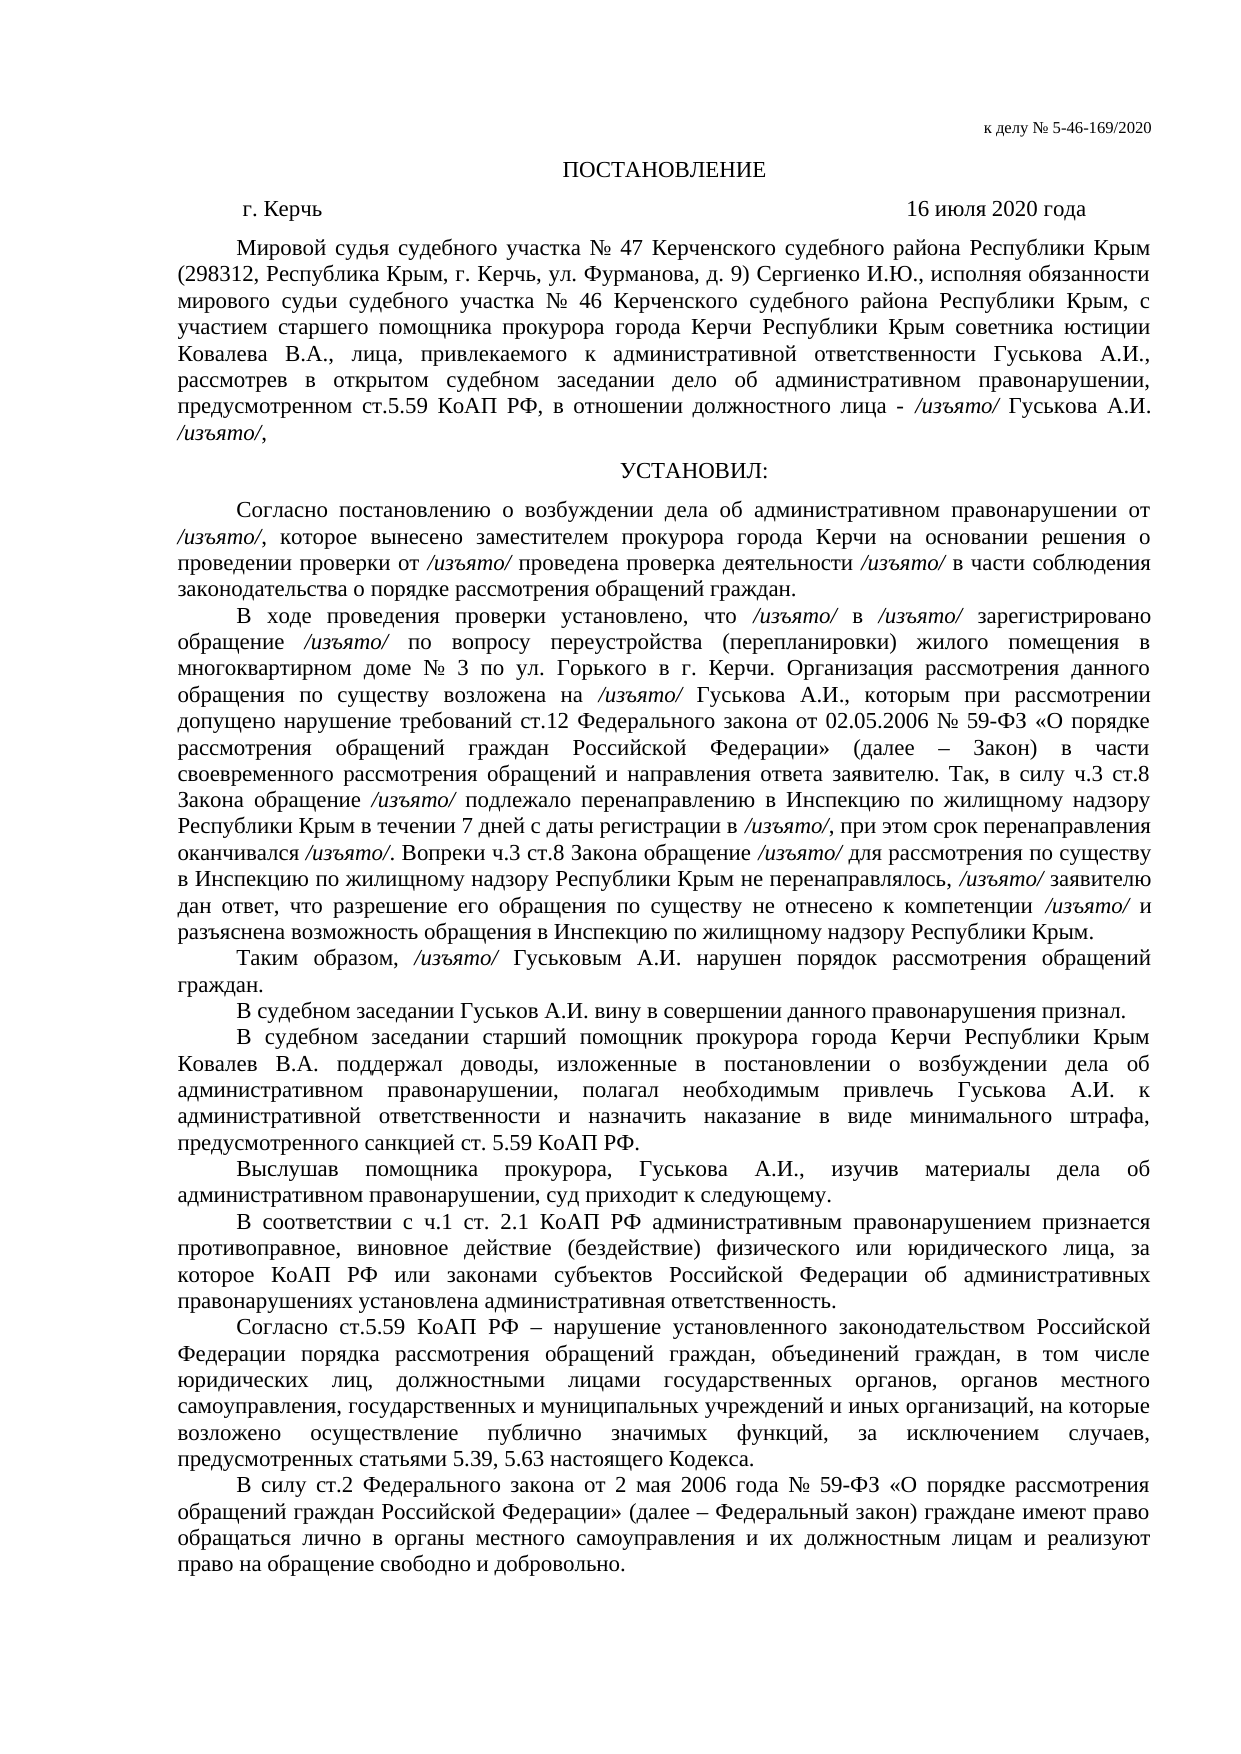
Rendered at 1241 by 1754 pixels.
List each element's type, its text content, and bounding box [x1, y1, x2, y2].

text к делу № 5-46-169/2020 [177, 118, 1152, 137]
text Согласно постановлению о возбуждении дела об административном правонарушении от /изъято/, которое вынесено заместителем прокурора города Керчи на основании решения о проведении проверки от /изъято/ проведена проверка деятельности /изъято/ в части соблюдения законодательства о порядке рассмотрения обращений граждан. [177, 496, 1152, 602]
text ПОСТАНОВЛЕНИЕ [177, 156, 1152, 183]
text В ходе проведения проверки установлено, что /изъято/ в /изъято/ зарегистрировано обращение /изъято/ по вопросу переустройства (перепланировки) жилого помещения в многоквартирном доме № 3 по ул. Горького в г. Керчи. Организация рассмотрения данного обращения по существу возложена на /изъято/ Гуськова А.И., которым при рассмотрении допущено нарушение требований ст.12 Федерального закона от 02.05.2006 № 59-ФЗ «О порядке рассмотрения обращений граждан Российской Федерации» (далее – Закон) в части своевременного рассмотрения обращений и направления ответа заявителю. Так, в силу ч.3 ст.8 Закона обращение /изъято/ подлежало перенаправлению в Инспекцию по жилищному надзору Республики Крым в течении 7 дней с даты регистрации в /изъято/, при этом срок перенаправления оканчивался /изъято/. Вопреки ч.3 ст.8 Закона обращение /изъято/ для рассмотрения по существу в Инспекцию по жилищному надзору Республики Крым не перенаправлялось, /изъято/ заявителю дан ответ, что разрешение его обращения по существу не отнесено к компетенции /изъято/ и разъяснена возможность обращения в Инспекцию по жилищному надзору Республики Крым. [177, 602, 1152, 944]
text Таким образом, /изъято/ Гуськовым А.И. нарушен порядок рассмотрения обращений граждан. [177, 944, 1152, 997]
text Согласно ст.5.59 КоАП РФ – нарушение установленного законодательством Российской Федерации порядка рассмотрения обращений граждан, объединений граждан, в том числе юридических лиц, должностными лицами государственных органов, органов местного самоуправления, государственных и муниципальных учреждений и иных организаций, на которые возложено осуществление публично значимых функций, за исключением случаев, предусмотренных статьями 5.39, 5.63 настоящего Кодекса. [177, 1313, 1152, 1471]
text Мировой судья судебного участка № 47 Керченского судебного района Республики Крым (298312, Республика Крым, г. Керчь, ул. Фурманова, д. 9) Сергиенко И.Ю., исполняя обязанности мирового судьи судебного участка № 46 Керченского судебного района Республики Крым, с участием старшего помощника прокурора города Керчи Республики Крым советника юстиции Ковалева В.А., лица, привлекаемого к административной ответственности Гуськова А.И., рассмотрев в открытом судебном заседании дело об административном правонарушении, предусмотренном ст.5.59 КоАП РФ, в отношении должностного лица - /изъято/ Гуськова А.И. /изъято/, [177, 234, 1152, 445]
text В судебном заседании старший помощник прокурора города Керчи Республики Крым Ковалев В.А. поддержал доводы, изложенные в постановлении о возбуждении дела об административном правонарушении, полагал необходимым привлечь Гуськова А.И. к административной ответственности и назначить наказание в виде минимального штрафа, предусмотренного санкцией ст. 5.59 КоАП РФ. [177, 1023, 1152, 1155]
text В судебном заседании Гуськов А.И. вину в совершении данного правонарушения признал. [177, 997, 1152, 1023]
text В соответствии с ч.1 ст. 2.1 КоАП РФ административным правонарушением признается противоправное, виновное действие (бездействие) физического или юридического лица, за которое КоАП РФ или законами субъектов Российской Федерации об административных правонарушениях установлена административная ответственность. [177, 1208, 1152, 1313]
text УСТАНОВИЛ: [177, 457, 1152, 484]
text В силу ст.2 Федерального закона от 2 мая 2006 года № 59-ФЗ «О порядке рассмотрения обращений граждан Российской Федерации» (далее – Федеральный закон) граждане имеют право обращаться лично в органы местного самоуправления и их должностным лицам и реализуют право на обращение свободно и добровольно. [177, 1471, 1152, 1577]
text Выслушав помощника прокурора, Гуськова А.И., изучив материалы дела об административном правонарушении, суд приходит к следующему. [177, 1155, 1152, 1208]
text г. Керчь 16 июля 2020 года [177, 195, 1152, 222]
